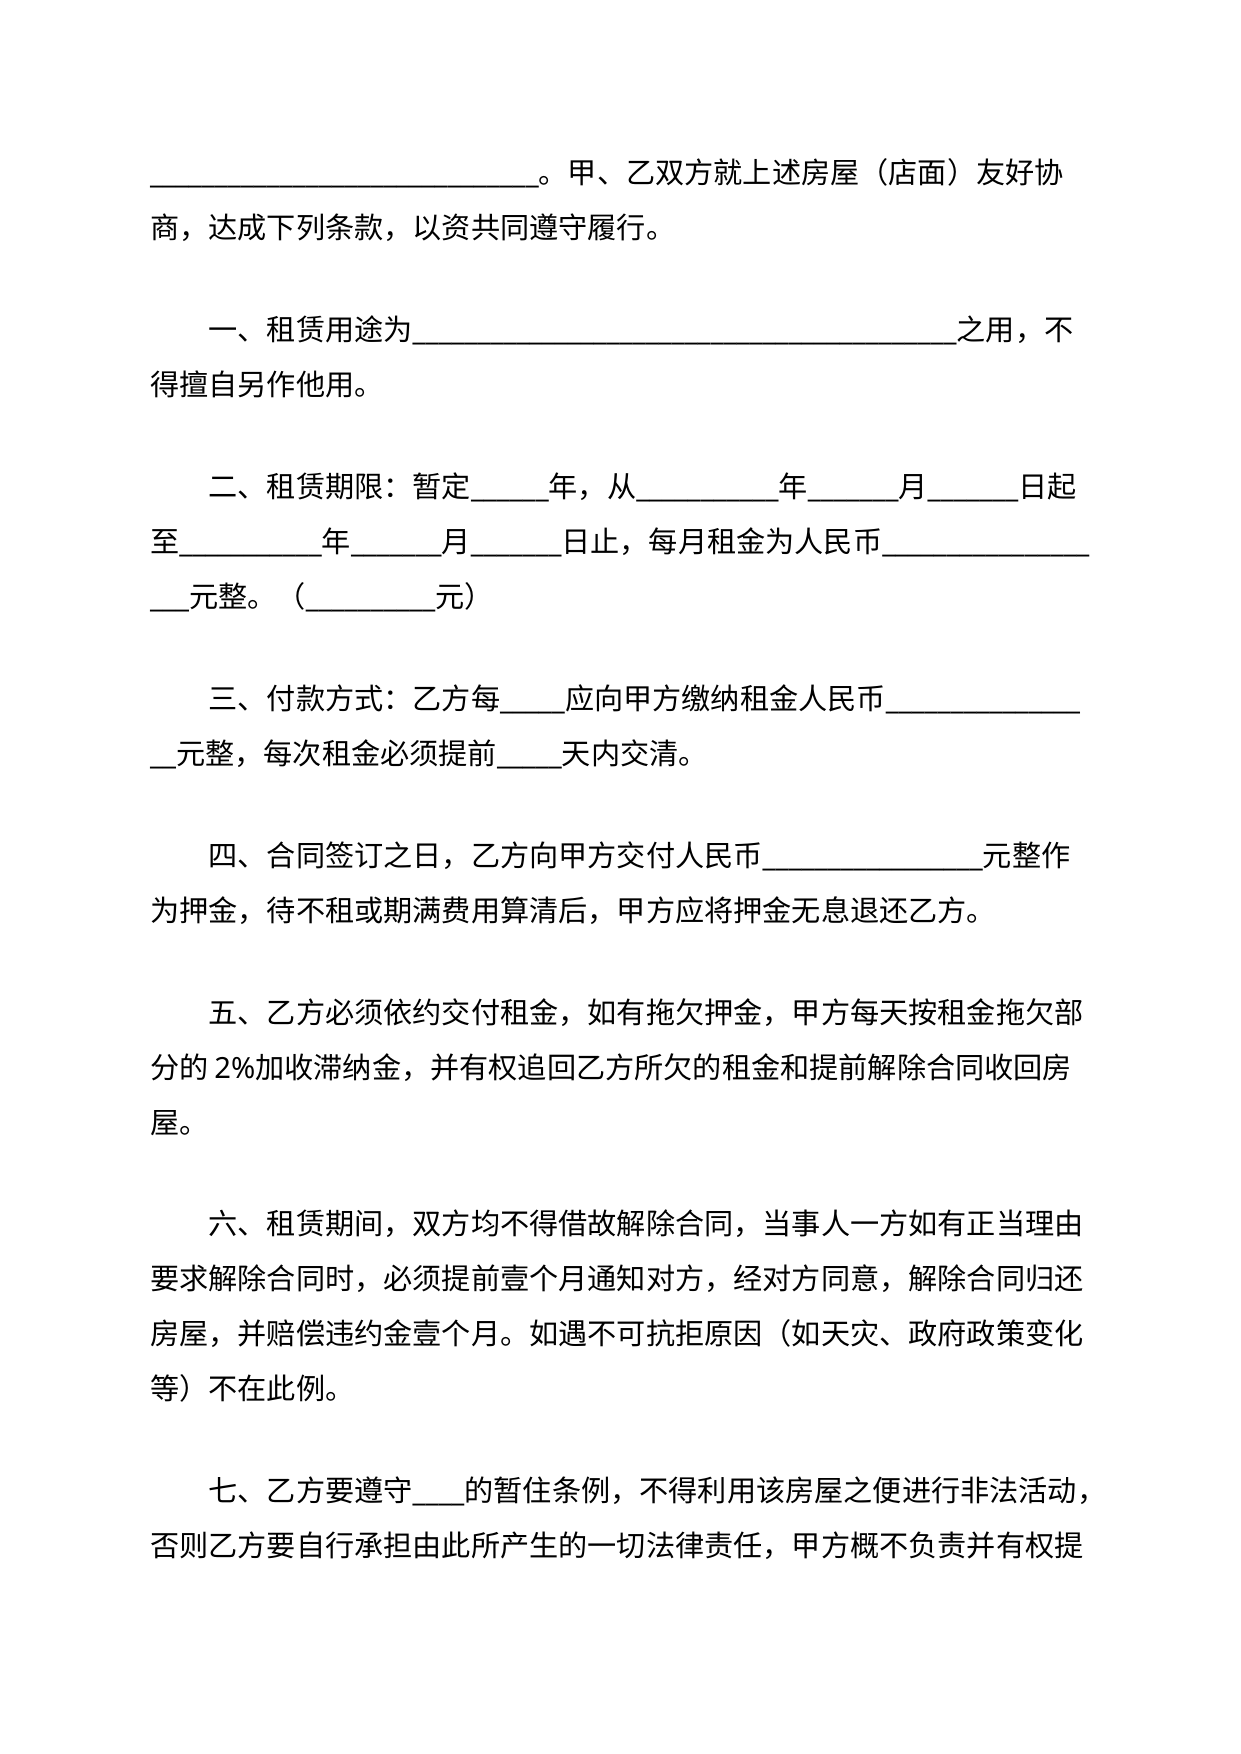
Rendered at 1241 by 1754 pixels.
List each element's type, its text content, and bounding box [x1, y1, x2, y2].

text 六、租赁期间，双方均不得借故解除合同，当事人一方如有正当理由要求解除合同时，必须提前壹个月通知对方，经对方同意，解除合同归还房屋，并赔偿违约金壹个月。如遇不可抗拒原因（如天灾、政府政策变化等）不在此例。 [150, 1201, 1090, 1408]
text 三、付款方式：乙方每_____应向甲方缴纳租金人民币_________________元整，每次租金必须提前_____天内交清。 [150, 676, 1090, 773]
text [150, 150, 1090, 247]
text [150, 1467, 1090, 1565]
text 四、合同签订之日，乙方向甲方交付人民币_________________元整作为押金，待不租或期满费用算清后，甲方应将押金无息退还乙方。 [150, 832, 1090, 930]
text 二、租赁期限：暂定______年，从___________年_______月_______日起至___________年_______月_______日止，每月租金为人民币___________________元整。（__________元） [150, 463, 1090, 616]
text 一、租赁用途为__________________________________________之用，不得擅自另作他用。 [150, 307, 1090, 404]
text 五、乙方必须依约交付租金，如有拖欠押金，甲方每天按租金拖欠部分的2%加收滞纳金，并有权追回乙方所欠的租金和提前解除合同收回房屋。 [150, 989, 1090, 1141]
